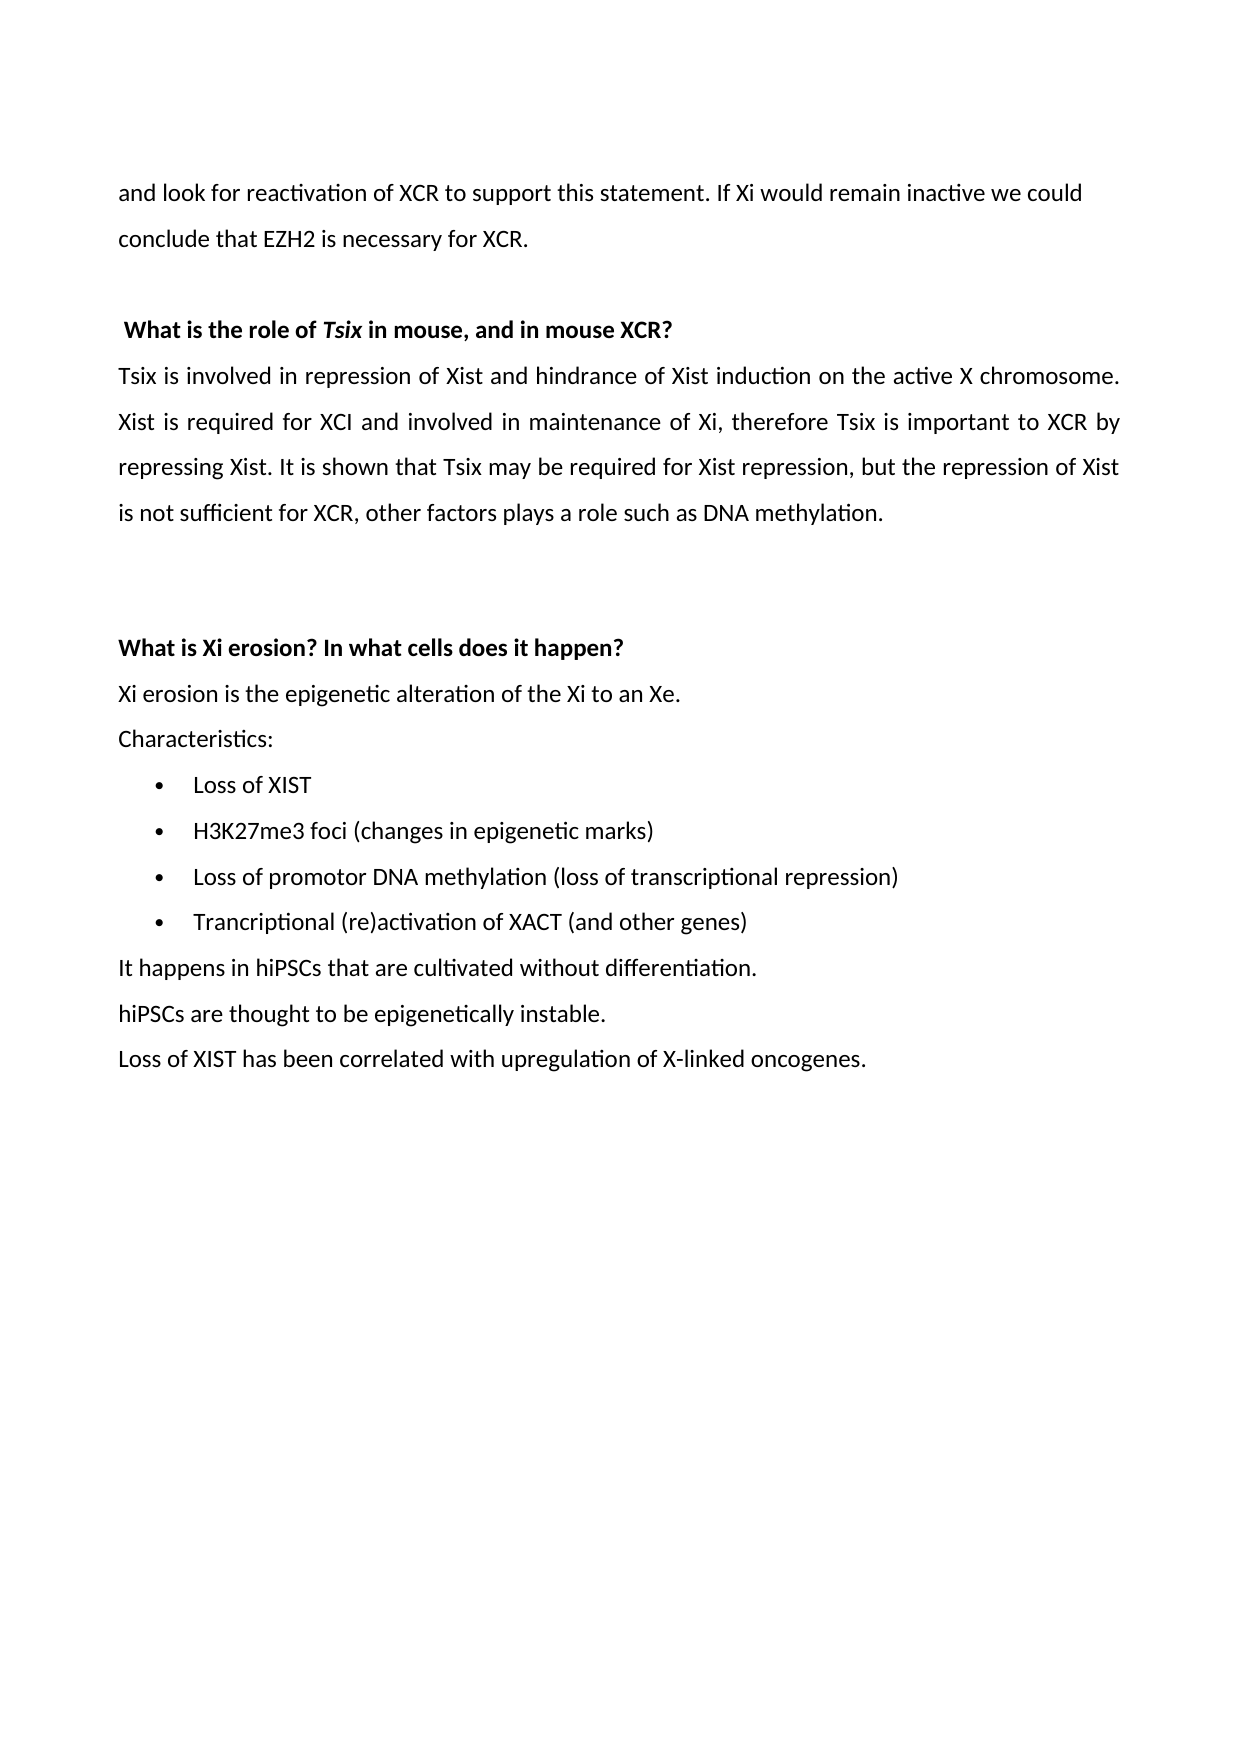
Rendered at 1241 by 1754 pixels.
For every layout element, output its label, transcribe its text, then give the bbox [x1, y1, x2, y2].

text hiPSCs are thought to be epigenetically instable. [118, 998, 1122, 1028]
list H3K27me3 foci (changes in epigenetic marks) [156, 815, 1122, 845]
list Loss of promotor DNA methylation (loss of transcriptional repression) [156, 861, 1122, 891]
list Trancriptional (re)activation of XACT (and other genes) [156, 906, 1122, 937]
text Xi erosion is the epigenetic alteration of the Xi to an Xe. [118, 678, 1122, 708]
text Loss of XIST has been correlated with upregulation of X-linked oncogenes. [118, 1043, 1122, 1074]
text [118, 177, 1122, 253]
text What is the role of Tsix in mouse, and in mouse XCR? [118, 314, 1122, 345]
text What is Xi erosion? In what cells does it happen? [118, 632, 1122, 662]
text Characteristics: [118, 723, 1122, 754]
list Loss of XIST [156, 769, 1122, 800]
text It happens in hiPSCs that are cultivated without differentiation. [118, 952, 1122, 983]
text Tsix is involved in repression of Xist and hindrance of Xist induction on the active X chromosome. Xist is required for XCI and involved in maintenance of Xi, therefore Tsix is important to XCR by repressing Xist. It is shown that Tsix may be required for Xist repression, but the repression of Xist is not sufficient for XCR, other factors plays a role such as DNA methylation. [118, 360, 1122, 528]
